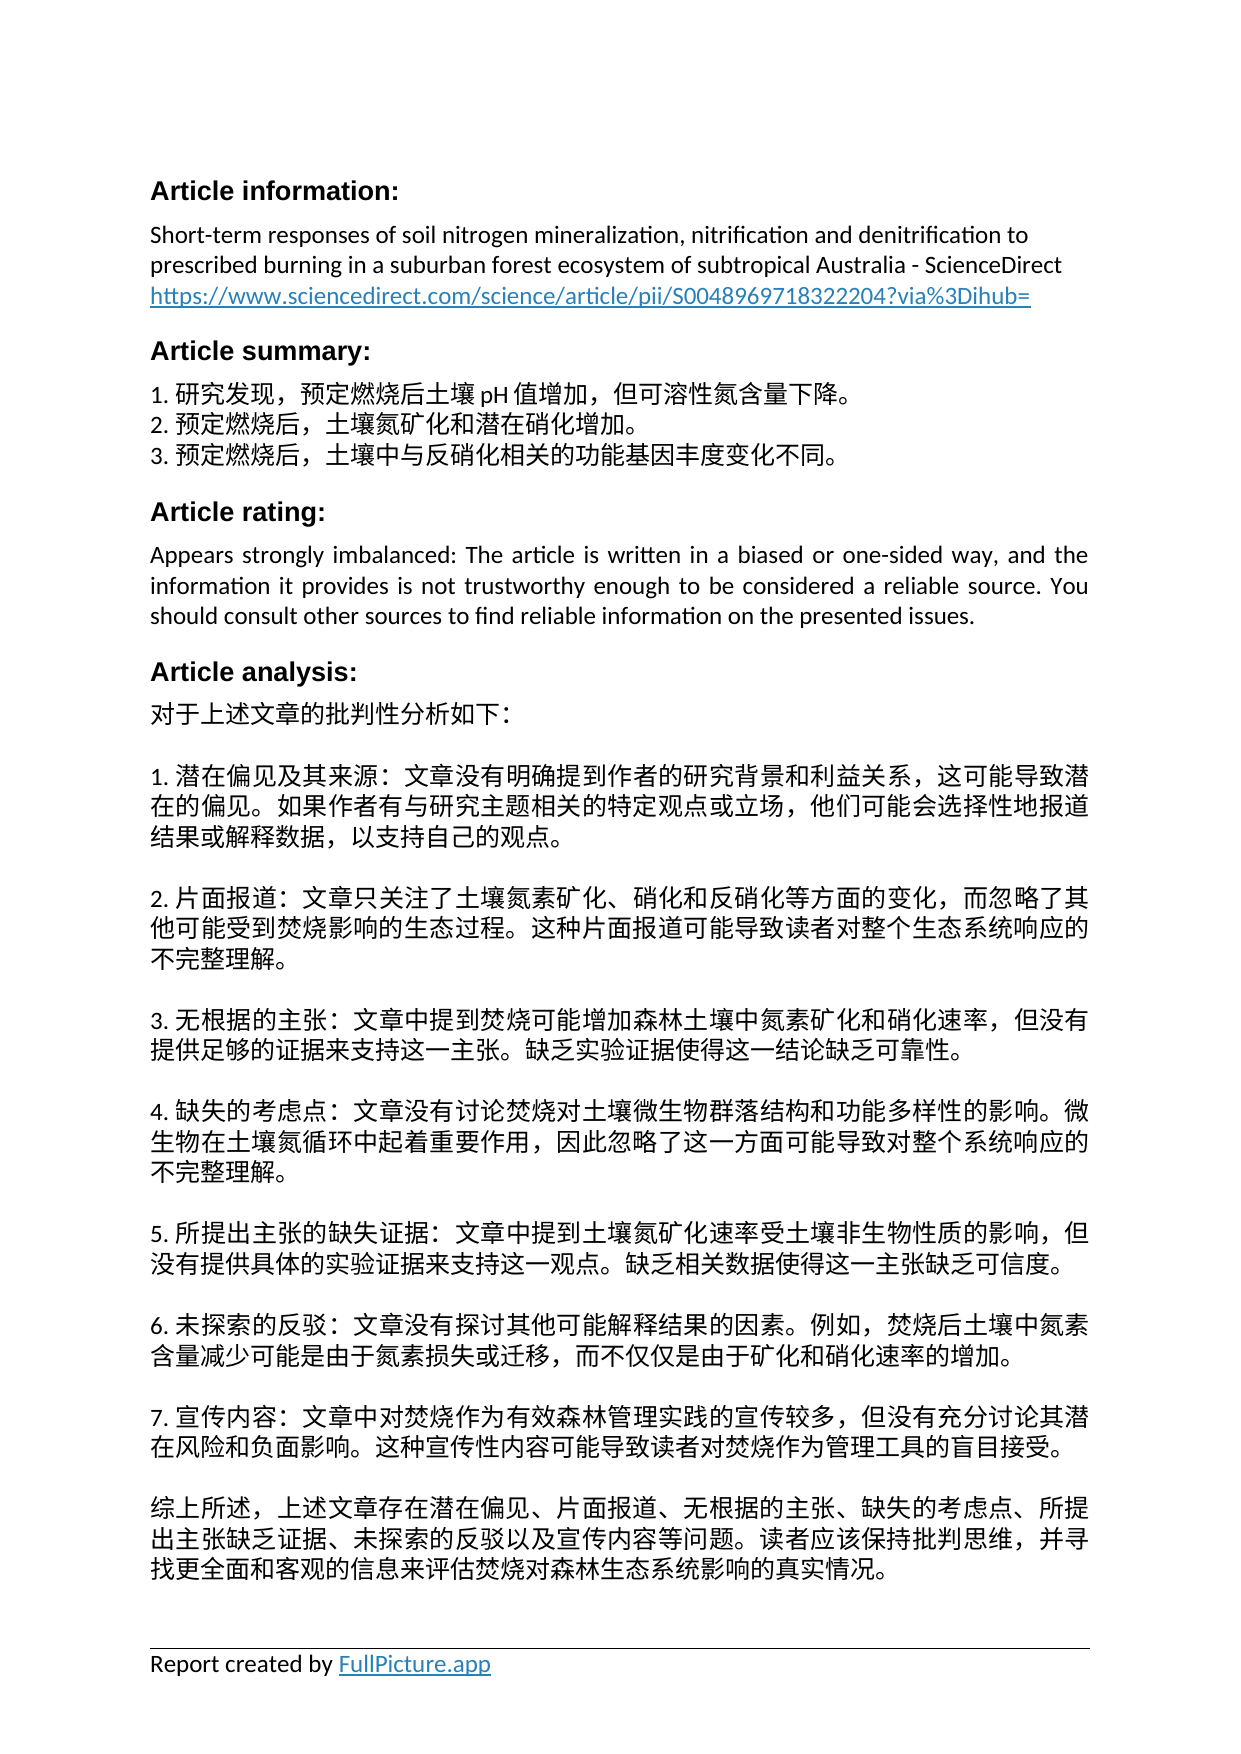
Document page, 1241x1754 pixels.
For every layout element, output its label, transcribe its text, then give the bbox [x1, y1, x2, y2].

text 1. 潜在偏见及其来源：文章没有明确提到作者的研究背景和利益关系，这可能导致潜在的偏见。如果作者有与研究主题相关的特定观点或立场，他们可能会选择性地报道结果或解释数据，以支持自己的观点。 [150, 761, 1090, 852]
subtitle Article summary: [150, 335, 1090, 367]
subtitle Article rating: [150, 496, 1090, 527]
text 综上所述，上述文章存在潜在偏见、片面报道、无根据的主张、缺失的考虑点、所提出主张缺乏证据、未探索的反驳以及宣传内容等问题。读者应该保持批判思维，并寻找更全面和客观的信息来评估焚烧对森林生态系统影响的真实情况。 [150, 1493, 1090, 1585]
text 2. 预定燃烧后，土壤氮矿化和潜在硝化增加。 [150, 409, 1090, 440]
text 1. 研究发现，预定燃烧后土壤pH值增加，但可溶性氮含量下降。 [150, 379, 1090, 409]
text 2. 片面报道：文章只关注了土壤氮素矿化、硝化和反硝化等方面的变化，而忽略了其他可能受到焚烧影响的生态过程。这种片面报道可能导致读者对整个生态系统响应的不完整理解。 [150, 883, 1090, 974]
text 对于上述文章的批判性分析如下： [150, 700, 1090, 730]
subtitle Article analysis: [150, 656, 1090, 687]
text Short-term responses of soil nitrogen mineralization, nitrification and denitrification to prescribed burning in a suburban forest ecosystem of subtropical Australia - ScienceDirecthttps://www.sciencedirect.com/science/article/pii/S0048969718322204?via%3Dihub= [150, 219, 1090, 310]
text 3. 预定燃烧后，土壤中与反硝化相关的功能基因丰度变化不同。 [150, 440, 1090, 471]
text Appears strongly imbalanced: The article is written in a biased or one-sided way, and the information it provides is not trustworthy enough to be considered a reliable source. You should consult other sources to find reliable information on the presented issues. [150, 539, 1090, 631]
text 3. 无根据的主张：文章中提到焚烧可能增加森林土壤中氮素矿化和硝化速率，但没有提供足够的证据来支持这一主张。缺乏实验证据使得这一结论缺乏可靠性。 [150, 1005, 1090, 1066]
text 4. 缺失的考虑点：文章没有讨论焚烧对土壤微生物群落结构和功能多样性的影响。微生物在土壤氮循环中起着重要作用，因此忽略了这一方面可能导致对整个系统响应的不完整理解。 [150, 1096, 1090, 1188]
text 5. 所提出主张的缺失证据：文章中提到土壤氮矿化速率受土壤非生物性质的影响，但没有提供具体的实验证据来支持这一观点。缺乏相关数据使得这一主张缺乏可信度。 [150, 1218, 1090, 1279]
subtitle Article information: [150, 175, 1090, 206]
text 6. 未探索的反驳：文章没有探讨其他可能解释结果的因素。例如，焚烧后土壤中氮素含量减少可能是由于氮素损失或迁移，而不仅仅是由于矿化和硝化速率的增加。 [150, 1310, 1090, 1371]
text 7. 宣传内容：文章中对焚烧作为有效森林管理实践的宣传较多，但没有充分讨论其潜在风险和负面影响。这种宣传性内容可能导致读者对焚烧作为管理工具的盲目接受。 [150, 1402, 1090, 1463]
